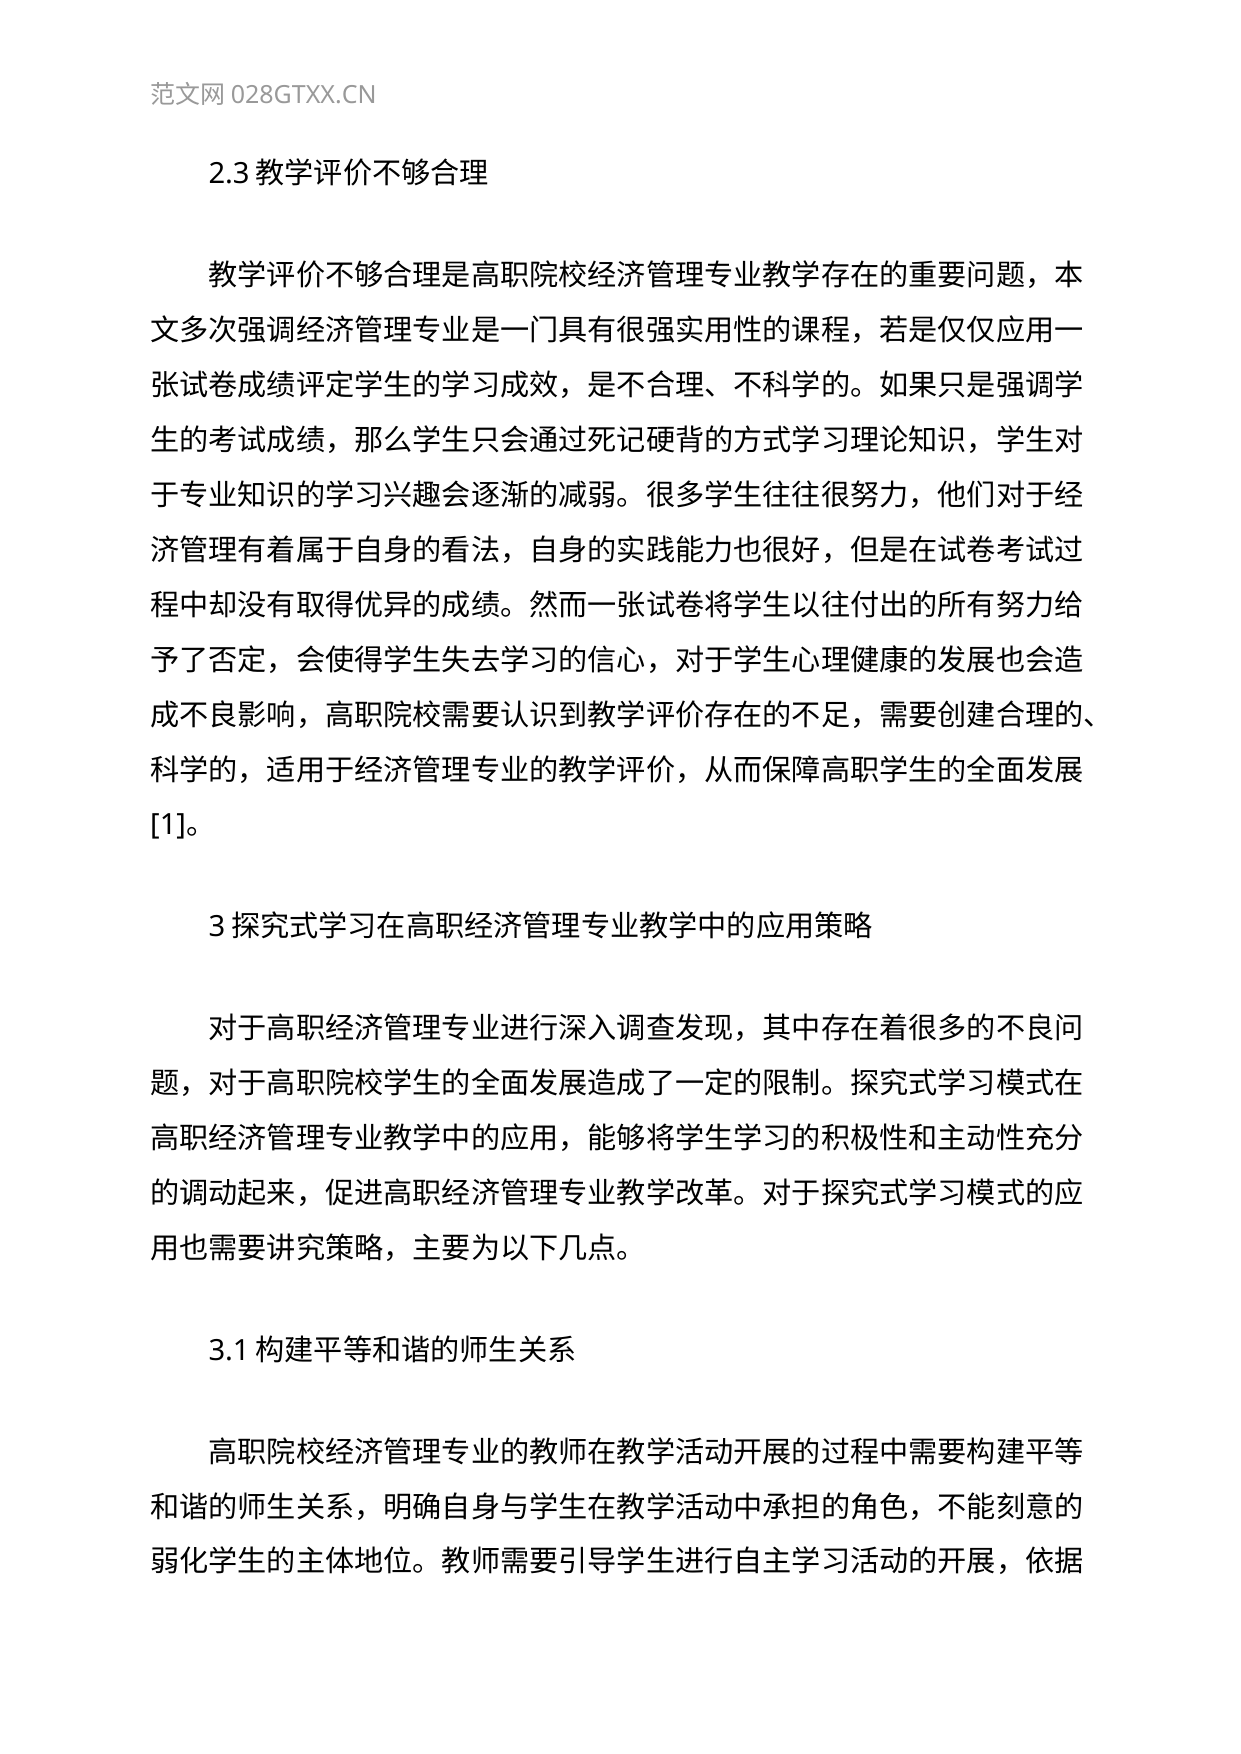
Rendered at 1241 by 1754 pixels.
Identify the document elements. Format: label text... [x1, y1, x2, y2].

text 教学评价不够合理是高职院校经济管理专业教学存在的重要问题，本文多次强调经济管理专业是一门具有很强实用性的课程，若是仅仅应用一张试卷成绩评定学生的学习成效，是不合理、不科学的。如果只是强调学生的考试成绩，那么学生只会通过死记硬背的方式学习理论知识，学生对于专业知识的学习兴趣会逐渐的减弱。很多学生往往很努力，他们对于经济管理有着属于自身的看法，自身的实践能力也很好，但是在试卷考试过程中却没有取得优异的成绩。然而一张试卷将学生以往付出的所有努力给予了否定，会使得学生失去学习的信心，对于学生心理健康的发展也会造成不良影响，高职院校需要认识到教学评价存在的不足，需要创建合理的、科学的，适用于经济管理专业的教学评价，从而保障高职学生的全面发展[1]。 [150, 252, 1090, 843]
text 2.3教学评价不够合理 [150, 150, 1090, 192]
text 3探究式学习在高职经济管理专业教学中的应用策略 [150, 903, 1090, 945]
text 3.1构建平等和谐的师生关系 [150, 1326, 1090, 1369]
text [150, 1428, 1090, 1580]
text 对于高职经济管理专业进行深入调查发现，其中存在着很多的不良问题，对于高职院校学生的全面发展造成了一定的限制。探究式学习模式在高职经济管理专业教学中的应用，能够将学生学习的积极性和主动性充分的调动起来，促进高职经济管理专业教学改革。对于探究式学习模式的应用也需要讲究策略，主要为以下几点。 [150, 1005, 1090, 1267]
